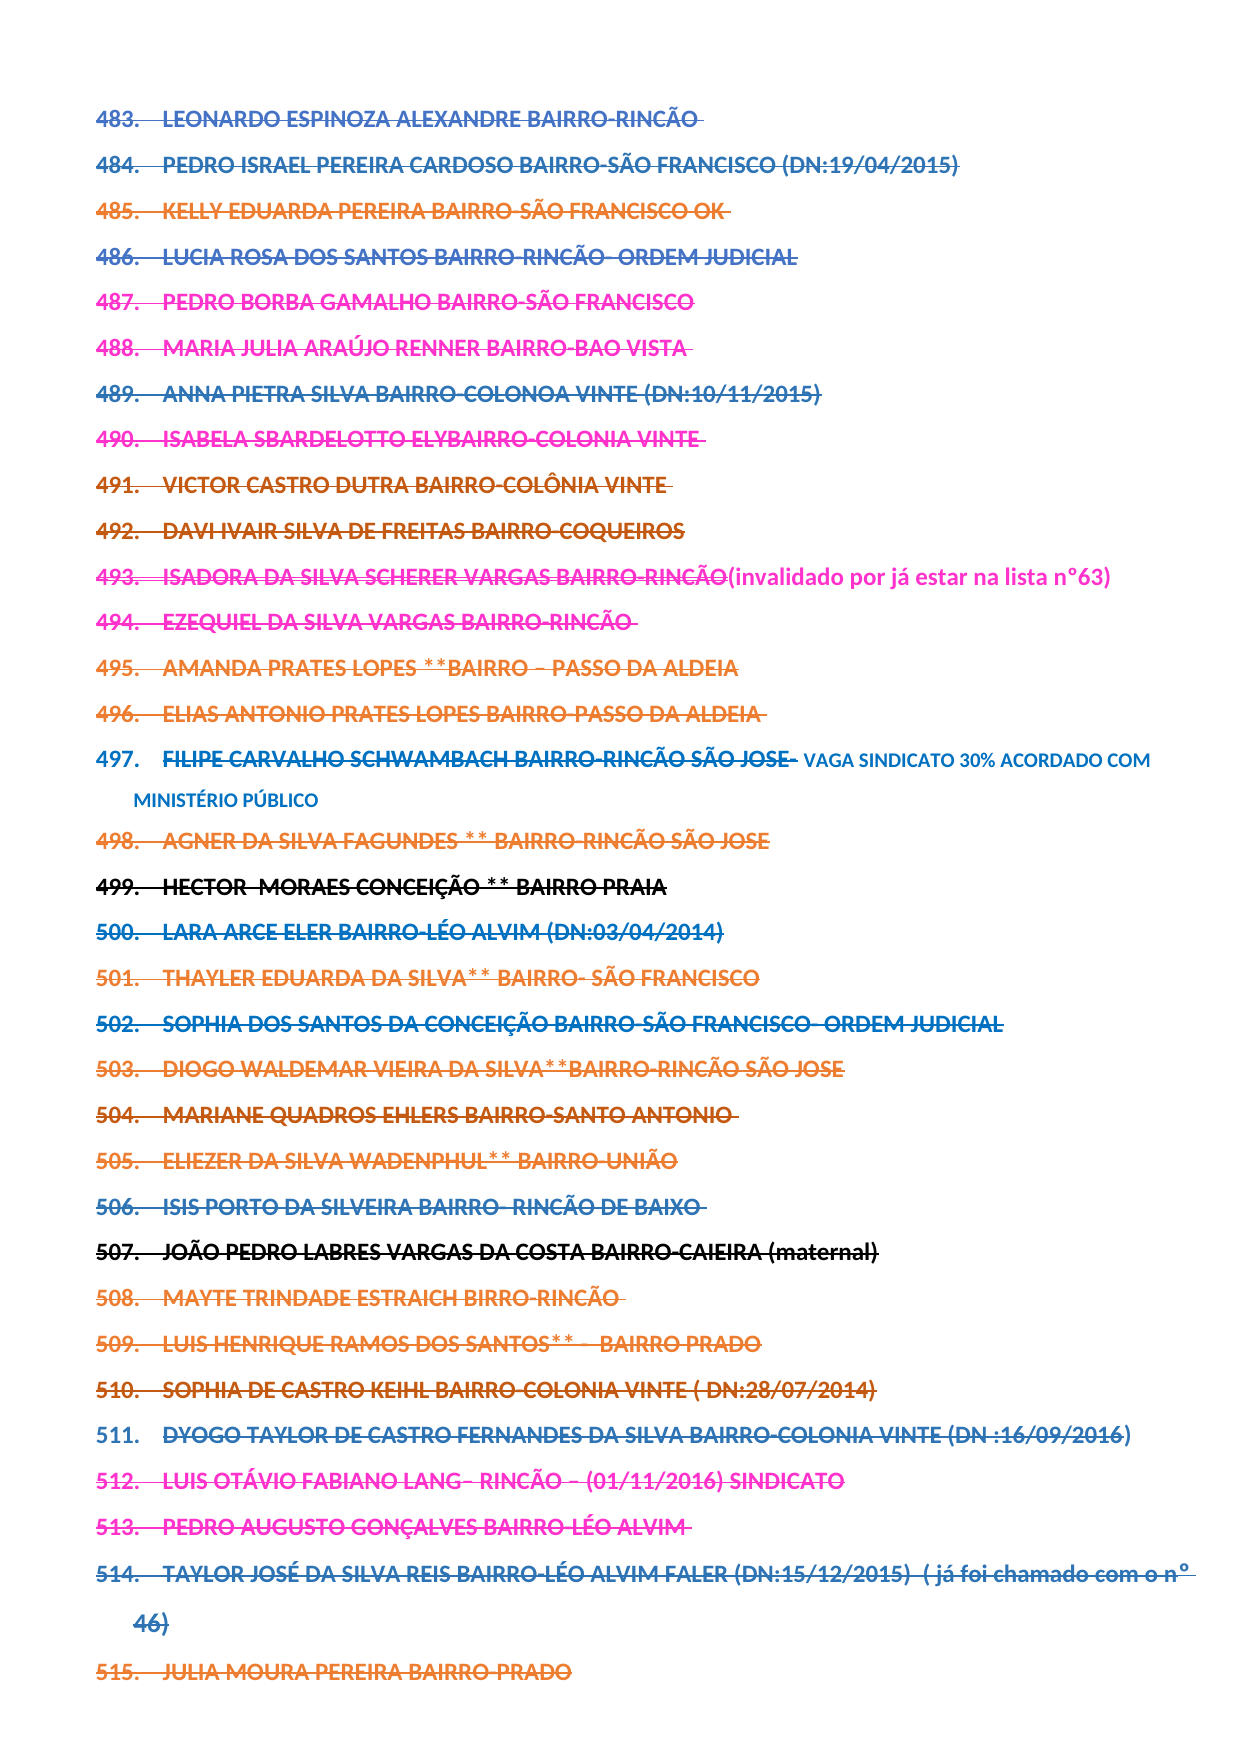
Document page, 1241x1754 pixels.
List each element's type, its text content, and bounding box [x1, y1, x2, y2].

list HECTOR MORAES CONCEIÇÃO ** BAIRRO PRAIA [96, 871, 1196, 901]
list ANNA PIETRA SILVA BAIRRO-COLONOA VINTE (DN:10/11/2015) [96, 378, 1196, 408]
list TAYLOR JOSÉ DA SILVA REIS BAIRRO-LÉO ALVIM FALER (DN:15/12/2015) ( já foi chamado com o nº 46) [96, 1576, 1196, 1639]
list MARIA JULIA ARAÚJO RENNER BAIRRO-BAO VISTA [96, 332, 1196, 363]
list DIOGO WALDEMAR VIEIRA DA SILVA**BAIRRO-RINCÃO SÃO JOSE [96, 1054, 1196, 1084]
list ELIEZER DA SILVA WADENPHUL** BAIRRO-UNIÃO [96, 1145, 1196, 1176]
list MARIANE QUADROS EHLERS BAIRRO-SANTO ANTONIO [96, 1099, 1196, 1130]
list ELIAS ANTONIO PRATES LOPES BAIRRO-PASSO DA ALDEIA [96, 698, 1196, 728]
list JULIA MOURA PEREIRA BAIRRO-PRADO [96, 1656, 1196, 1686]
list PEDRO BORBA GAMALHO BAIRRO-SÃO FRANCISCO [96, 286, 1196, 317]
list LUIS HENRIQUE RAMOS DOS SANTOS** - BAIRRO PRADO [96, 1328, 1196, 1358]
list KELLY EDUARDA PEREIRA BAIRRO-SÃO FRANCISCO OK [96, 195, 1196, 225]
list SOPHIA DOS SANTOS DA CONCEIÇÃO BAIRRO-SÃO FRANCISCO- ORDEM JUDICIAL [96, 1008, 1196, 1038]
list PEDRO ISRAEL PEREIRA CARDOSO BAIRRO-SÃO FRANCISCO (DN:19/04/2015) [96, 149, 1196, 180]
list DYOGO TAYLOR DE CASTRO FERNANDES DA SILVA BAIRRO-COLONIA VINTE (DN :16/09/2016) [96, 1419, 1196, 1450]
list SOPHIA DE CASTRO KEIHL BAIRRO-COLONIA VINTE ( DN:28/07/2014) [96, 1374, 1196, 1404]
list EZEQUIEL DA SILVA VARGAS BAIRRO-RINCÃO [96, 606, 1196, 637]
list MAYTE TRINDADE ESTRAICH BIRRO-RINCÃO [96, 1282, 1196, 1313]
list AMANDA PRATES LOPES **BAIRRO – PASSO DA ALDEIA [96, 652, 1196, 683]
list LUCIA ROSA DOS SANTOS BAIRRO-RINCÃO- ORDEM JUDICIAL [96, 241, 1196, 271]
list LARA ARCE ELER BAIRRO-LÉO ALVIM (DN:03/04/2014) [96, 916, 1196, 947]
list DAVI IVAIR SILVA DE FREITAS BAIRRO-COQUEIROS [96, 515, 1196, 546]
list JOÃO PEDRO LABRES VARGAS DA COSTA BAIRRO-CAIEIRA (maternal) [96, 1237, 1196, 1267]
list THAYLER EDUARDA DA SILVA** BAIRRO- SÃO FRANCISCO [96, 962, 1196, 993]
list ISABELA SBARDELOTTO ELYBAIRRO-COLONIA VINTE [96, 423, 1196, 454]
list VICTOR CASTRO DUTRA BAIRRO-COLÔNIA VINTE [96, 469, 1196, 500]
list AGNER DA SILVA FAGUNDES ** BAIRRO-RINCÃO SÃO JOSE [96, 825, 1196, 856]
list TAYLOR JOSÉ DA SILVA REIS BAIRRO-LÉO ALVIM FALER (DN:15/12/2015) ( já foi chamado com o nº 46) [96, 1557, 1196, 1575]
list ISIS PORTO DA SILVEIRA BAIRRO- RINCÃO DE BAIXO [96, 1191, 1196, 1221]
list PEDRO AUGUSTO GONÇALVES BAIRRO-LÉO ALVIM [96, 1511, 1196, 1541]
list LEONARDO ESPINOZA ALEXANDRE BAIRRO-RINCÃO [96, 103, 1196, 134]
list FILIPE CARVALHO SCHWAMBACH BAIRRO-RINCÃO SÃO JOSE- VAGA SINDICATO 30% ACORDADO COM MINISTÉRIO PÚBLICO [96, 744, 1196, 812]
list LUIS OTÁVIO FABIANO LANG– RINCÃO – (01/11/2016) SINDICATO [96, 1465, 1196, 1496]
list ISADORA DA SILVA SCHERER VARGAS BAIRRO-RINCÃO(invalidado por já estar na lista nº63) [96, 561, 1196, 591]
